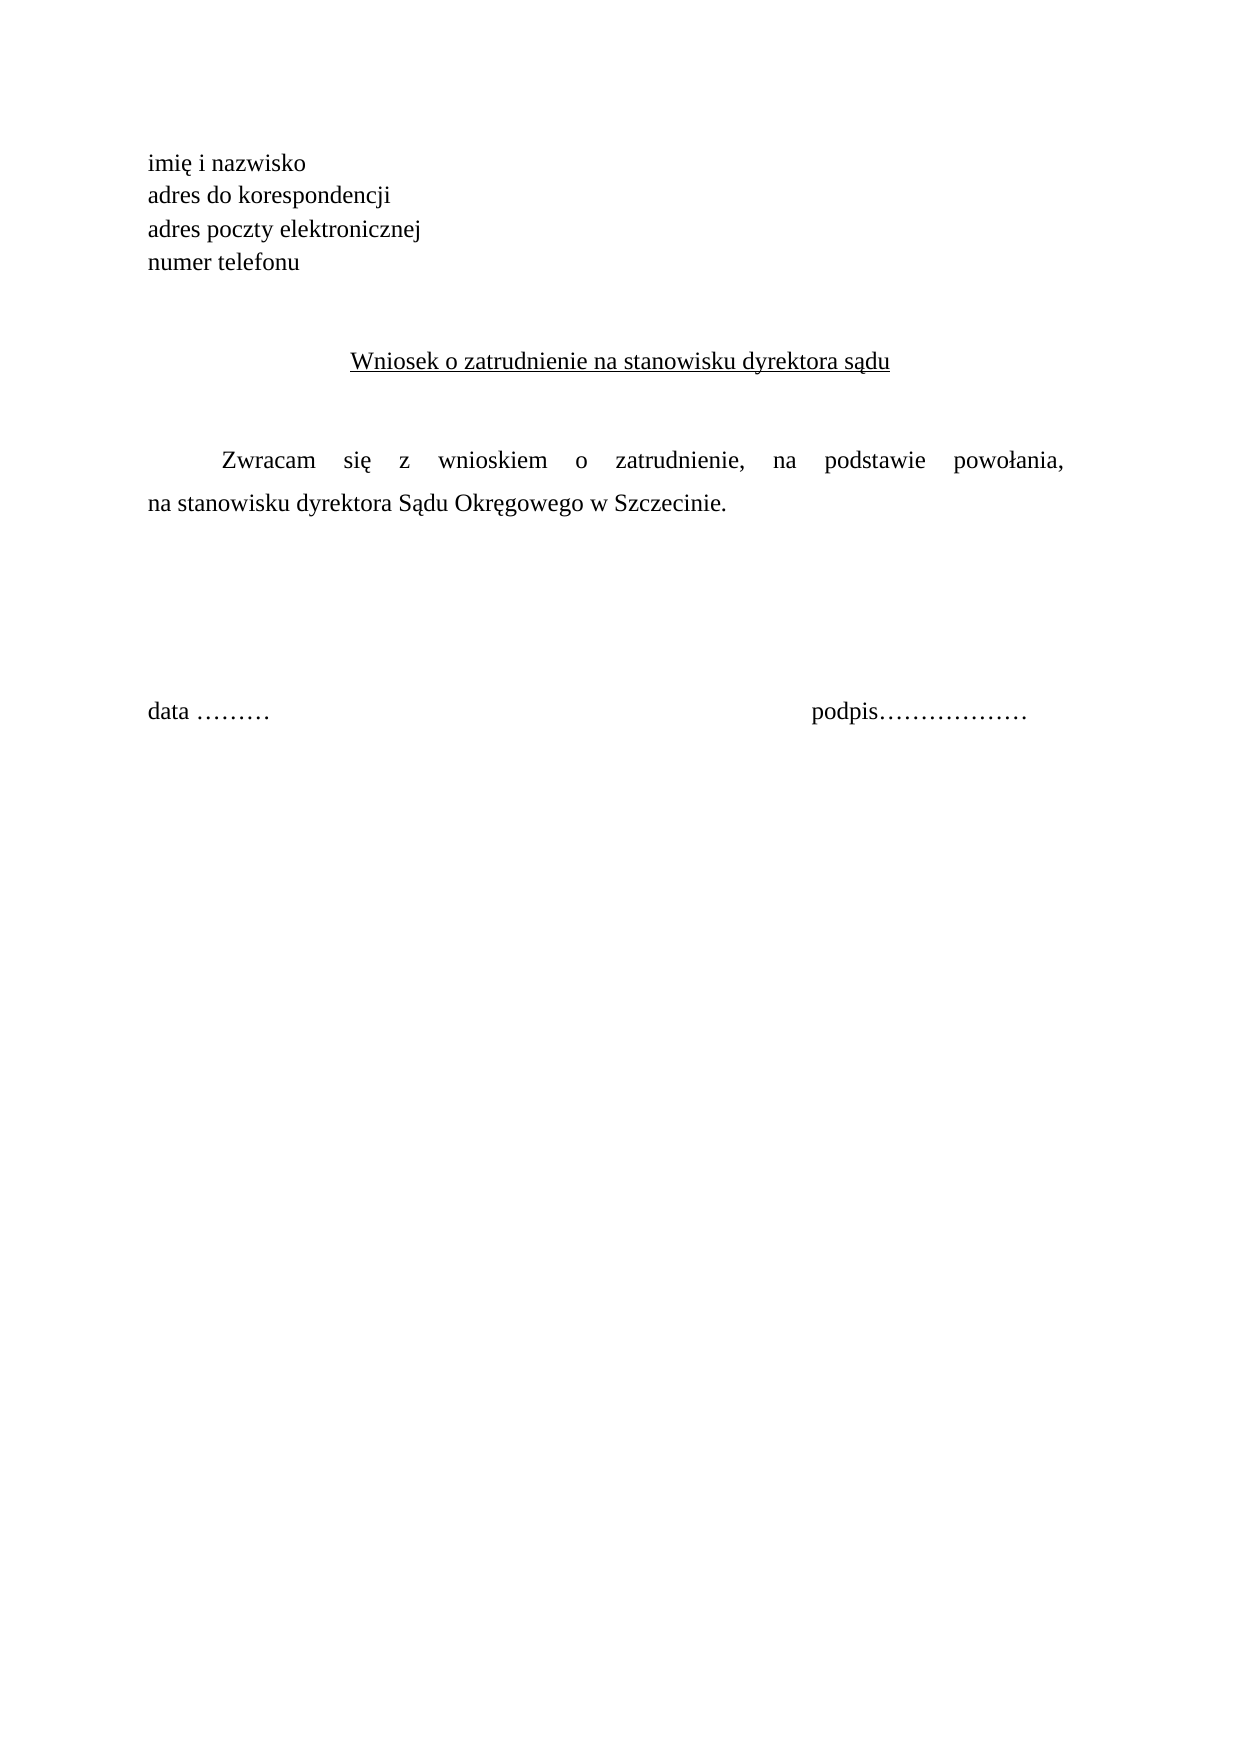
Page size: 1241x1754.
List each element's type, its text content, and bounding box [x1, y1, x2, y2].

text numer telefonu [148, 247, 1093, 275]
text imię i nazwisko [148, 148, 1093, 176]
text adres do korespondencji [148, 181, 1093, 209]
text data ……… podpis……………… [148, 696, 1093, 725]
text Wniosek o zatrudnienie na stanowisku dyrektora sądu [148, 346, 1093, 374]
text Zwracam się z wnioskiem o zatrudnienie, na podstawie powołania, na stanowisku dyrektora Sądu Okręgowego w Szczecinie. [148, 445, 1093, 517]
text adres poczty elektronicznej [148, 214, 1093, 242]
